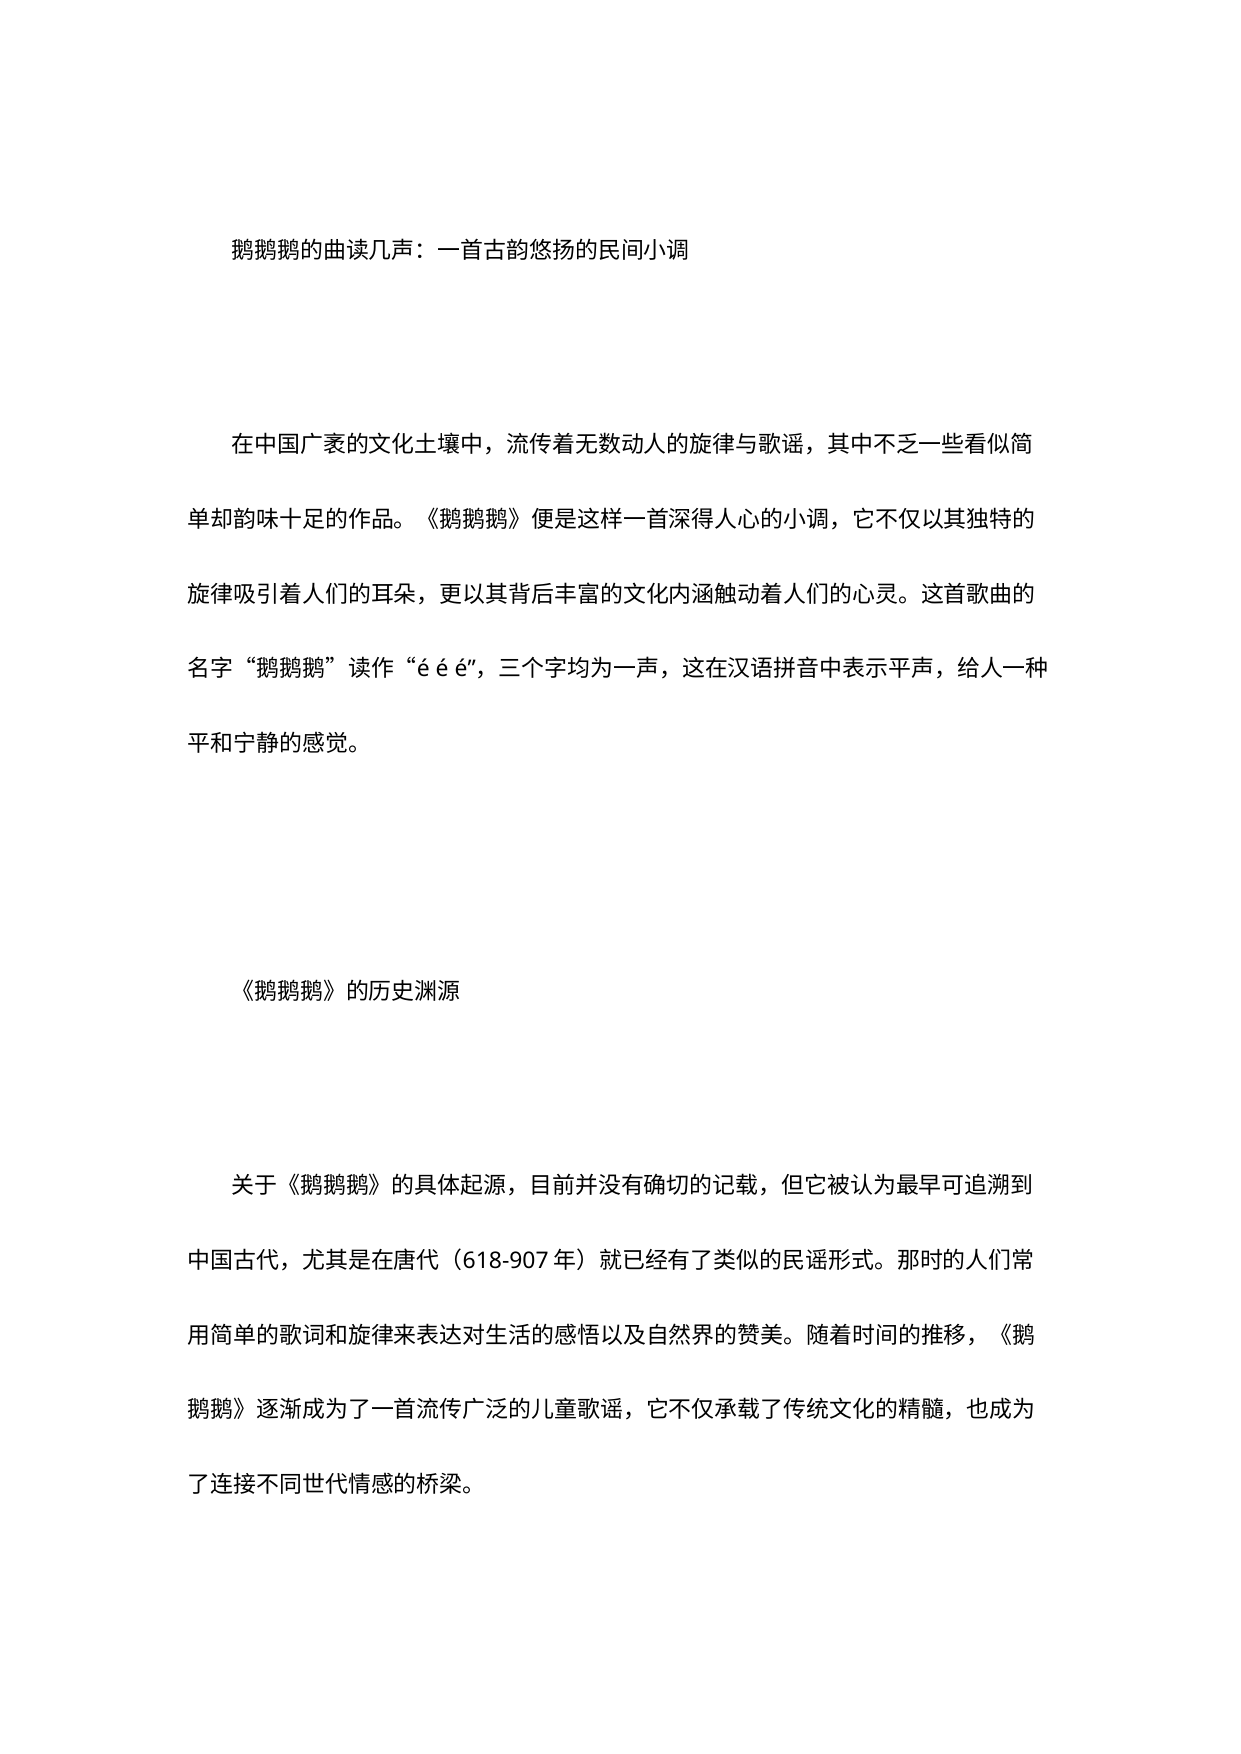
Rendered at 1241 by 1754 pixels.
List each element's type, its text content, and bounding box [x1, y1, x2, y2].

text 鹅鹅鹅的曲读几声：一首古韵悠扬的民间小调 [187, 216, 1053, 281]
text 《鹅鹅鹅》的历史渊源 [187, 957, 1053, 1022]
text 在中国广袤的文化土壤中，流传着无数动人的旋律与歌谣，其中不乏一些看似简单却韵味十足的作品。《鹅鹅鹅》便是这样一首深得人心的小调，它不仅以其独特的旋律吸引着人们的耳朵，更以其背后丰富的文化内涵触动着人们的心灵。这首歌曲的名字“鹅鹅鹅”读作“é é é”，三个字均为一声，这在汉语拼音中表示平声，给人一种平和宁静的感觉。 [187, 410, 1053, 774]
text 关于《鹅鹅鹅》的具体起源，目前并没有确切的记载，但它被认为最早可追溯到中国古代，尤其是在唐代（618-907年）就已经有了类似的民谣形式。那时的人们常用简单的歌词和旋律来表达对生活的感悟以及自然界的赞美。随着时间的推移，《鹅鹅鹅》逐渐成为了一首流传广泛的儿童歌谣，它不仅承载了传统文化的精髓，也成为了连接不同世代情感的桥梁。 [187, 1151, 1053, 1515]
